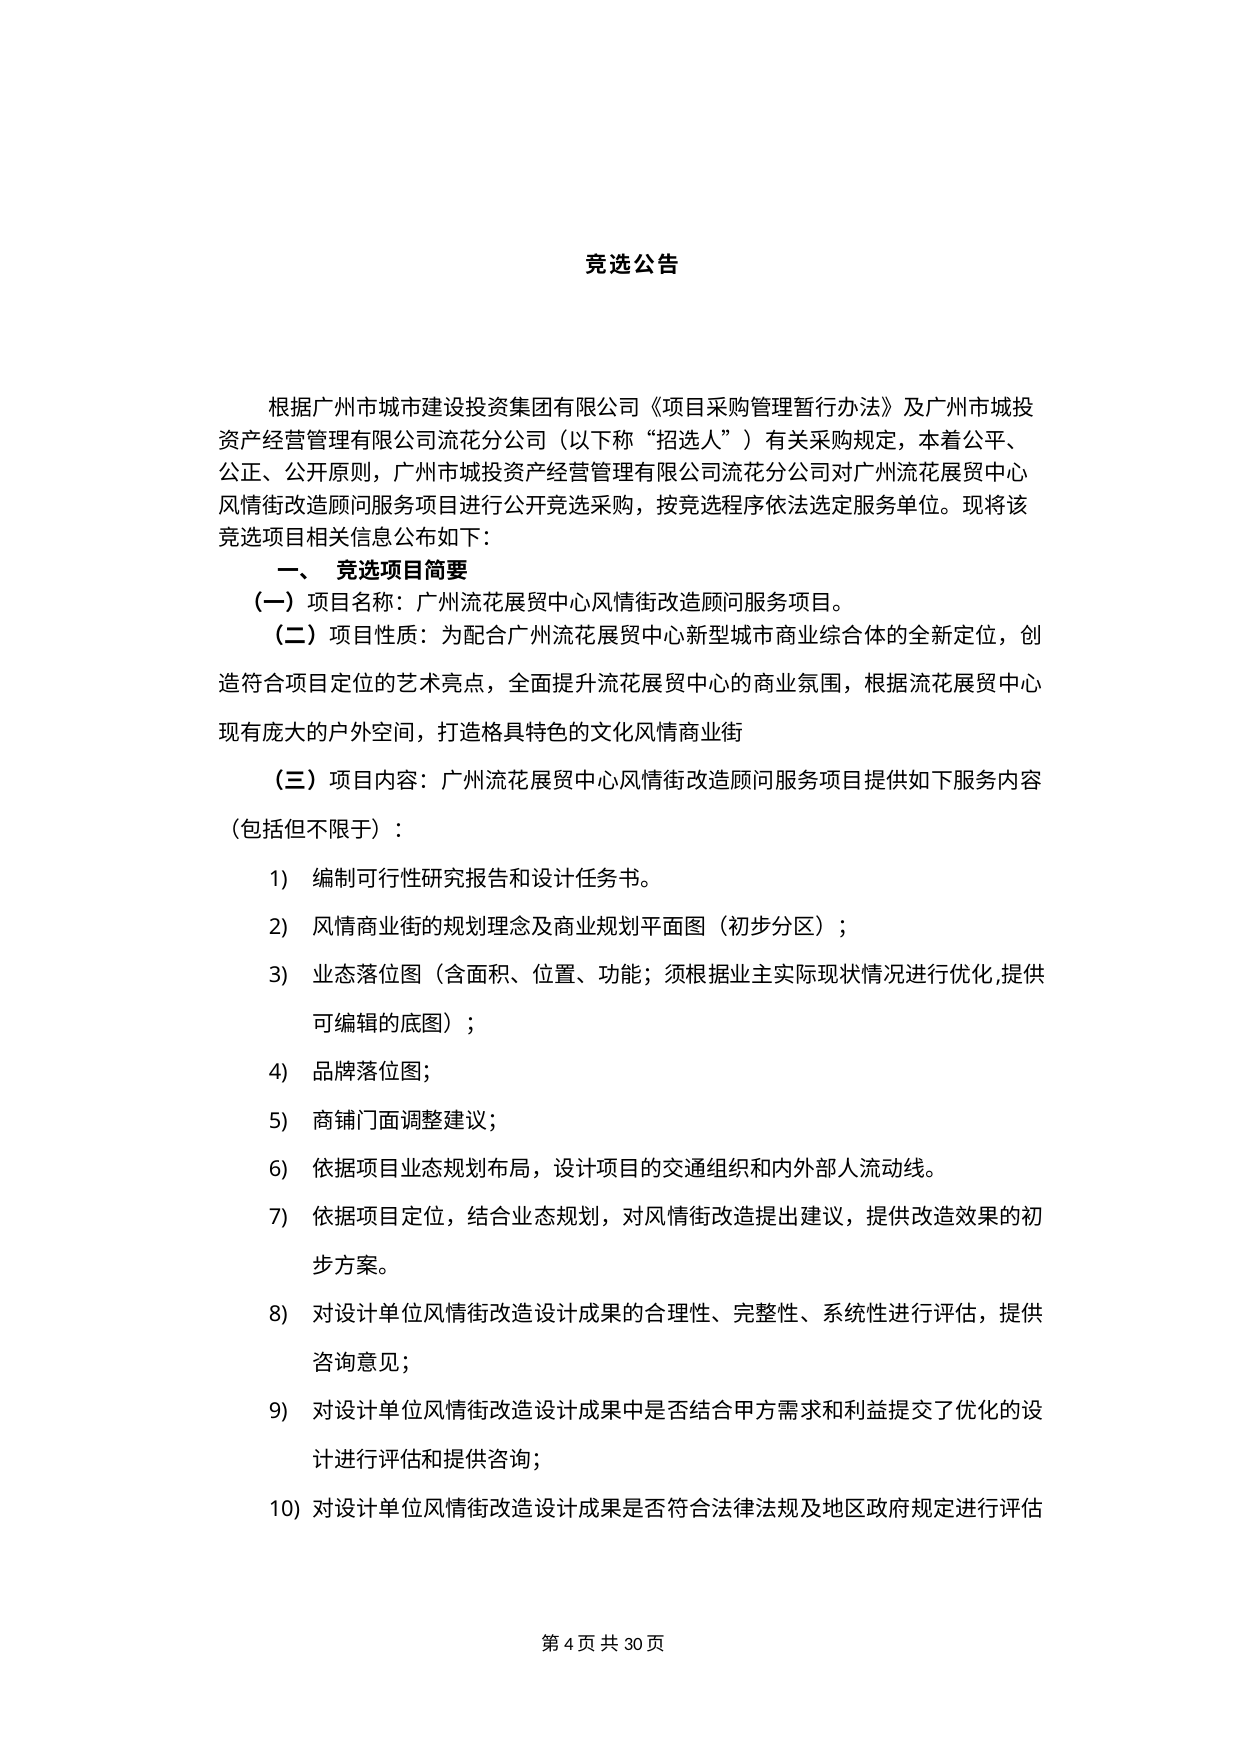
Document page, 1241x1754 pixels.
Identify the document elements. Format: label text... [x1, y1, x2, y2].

list 业态落位图（含面积、位置、功能；须根据业主实际现状情况进行优化,提供可编辑的底图）； [268, 957, 1045, 1038]
list 依据项目业态规划布局，设计项目的交通组织和内外部人流动线。 [268, 1151, 1045, 1183]
list 编制可行性研究报告和设计任务书。 [268, 860, 1045, 893]
text （一）项目名称：广州流花展贸中心风情街改造顾问服务项目。 [218, 585, 1045, 617]
list 风情商业街的规划理念及商业规划平面图（初步分区）； [268, 908, 1045, 941]
list 对设计单位风情街改造设计成果中是否结合甲方需求和利益提交了优化的设计进行评估和提供咨询； [268, 1393, 1045, 1474]
list 对设计单位风情街改造设计成果的合理性、完整性、系统性进行评估，提供咨询意见； [268, 1296, 1045, 1377]
list 依据项目定位，结合业态规划，对风情街改造提出建议，提供改造效果的初步方案。 [268, 1199, 1045, 1280]
text （三）项目内容：广州流花展贸中心风情街改造顾问服务项目提供如下服务内容（包括但不限于）： [218, 763, 1045, 844]
list 商铺门面调整建议； [268, 1102, 1045, 1135]
subtitle 竞选公告 [218, 246, 1045, 279]
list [268, 1490, 1045, 1523]
text 根据广州市城市建设投资集团有限公司《项目采购管理暂行办法》及广州市城投资产经营管理有限公司流花分公司（以下称“招选人”）有关采购规定，本着公平、公正、公开原则，广州市城投资产经营管理有限公司流花分公司对广州流花展贸中心风情街改造顾问服务项目进行公开竞选采购，按竞选程序依法选定服务单位。现将该竞选项目相关信息公布如下： [218, 390, 1045, 552]
text （二）项目性质：为配合广州流花展贸中心新型城市商业综合体的全新定位，创造符合项目定位的艺术亮点，全面提升流花展贸中心的商业氛围，根据流花展贸中心现有庞大的户外空间，打造格具特色的文化风情商业街 [218, 617, 1045, 747]
list 竞选项目简要 [218, 552, 1045, 585]
list 品牌落位图； [268, 1054, 1045, 1086]
